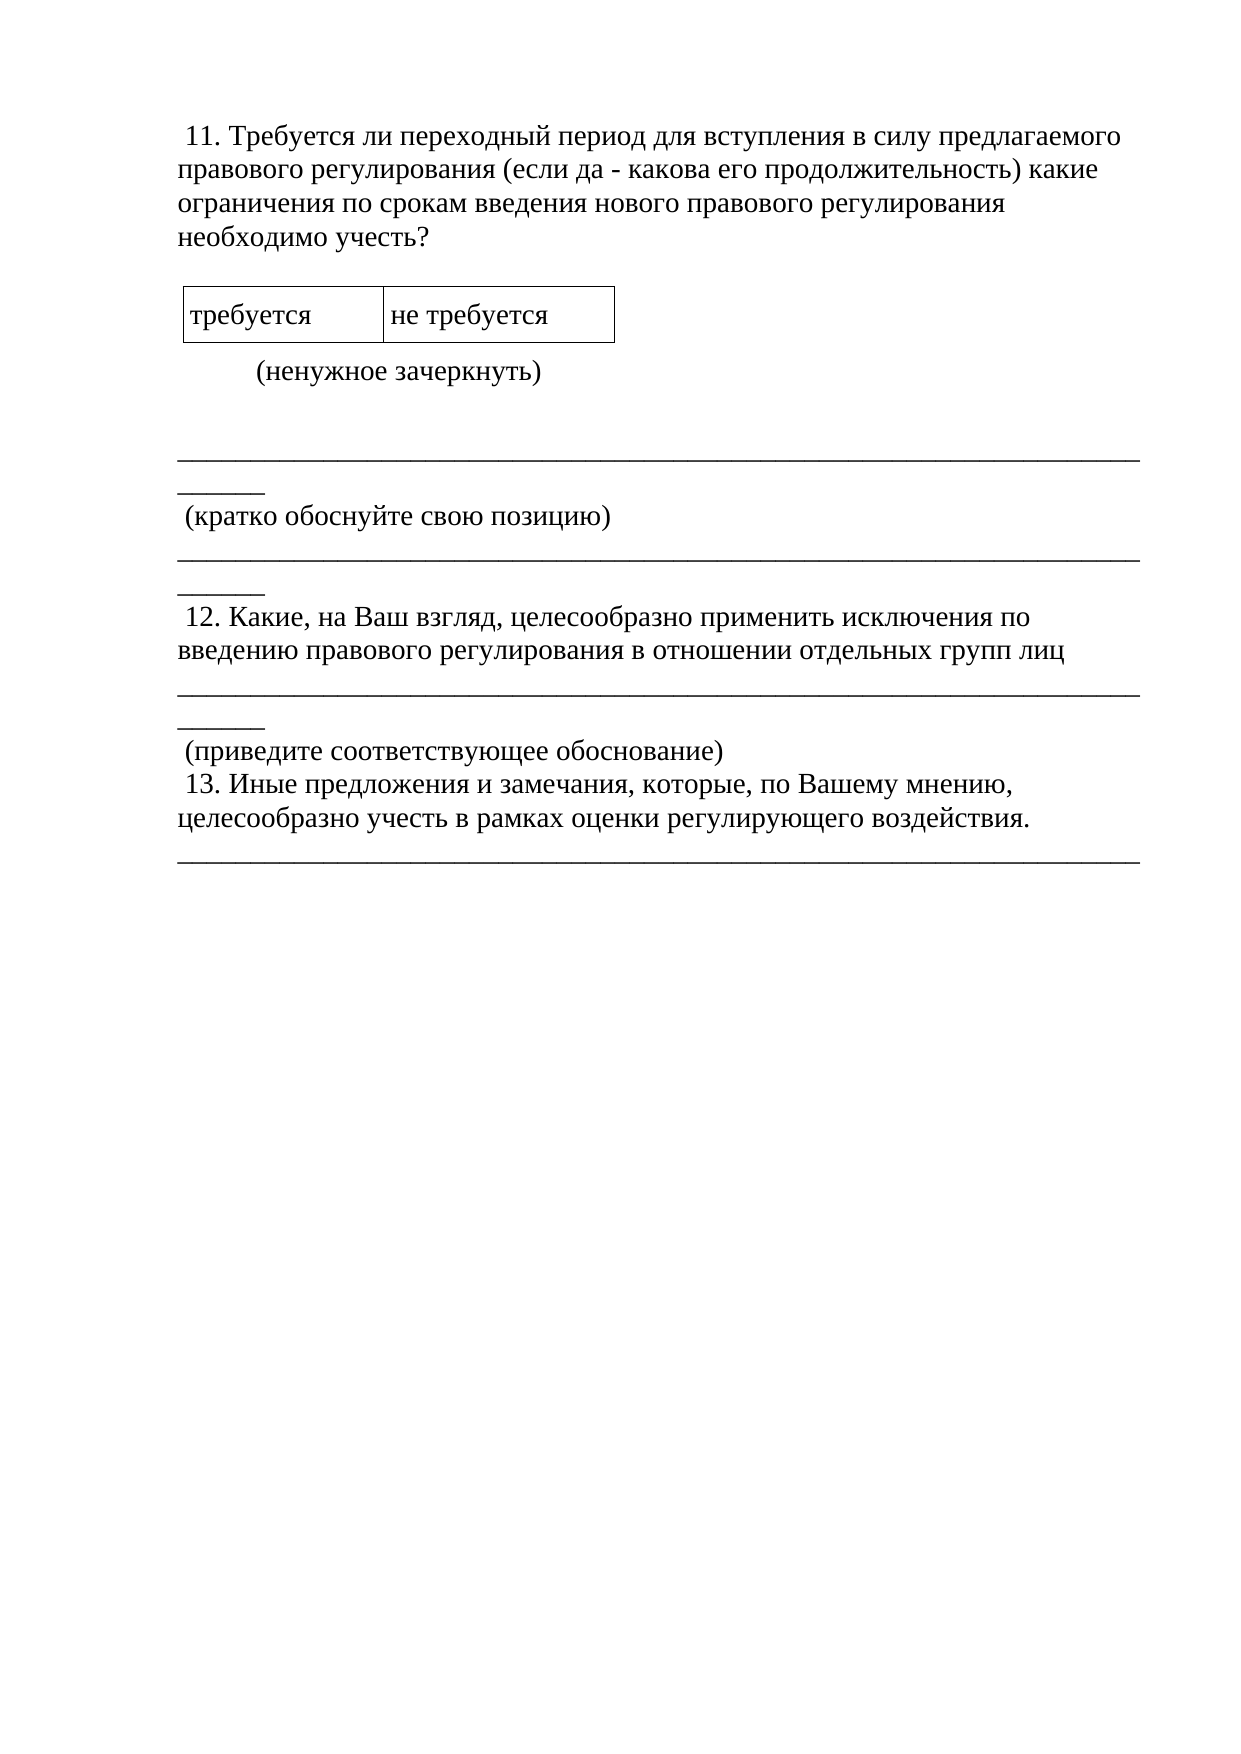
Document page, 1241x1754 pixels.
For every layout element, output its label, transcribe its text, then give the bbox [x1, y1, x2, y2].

text (кратко обоснуйте свою позицию) [177, 498, 1152, 532]
text ________________________________________________________________________ [177, 532, 1152, 599]
text 12. Какие, на Ваш взгляд, целесообразно применить исключения по введению правового регулирования в отношении отдельных групп лиц [177, 599, 1152, 666]
text ________________________________________________________________________ [177, 666, 1152, 733]
text ________________________________________________________________________ [177, 431, 1152, 498]
table_cell (ненужное зачеркнуть) [183, 343, 614, 397]
text __________________________________________________________________ [177, 833, 1152, 867]
text 13. Иные предложения и замечания, которые, по Вашему мнению, целесообразно учесть в рамках оценки регулирующего воздействия. [177, 766, 1152, 833]
table_header не требуется [384, 287, 614, 342]
text 11. Требуется ли переходный период для вступления в силу предлагаемого правового регулирования (если да - какова его продолжительность) какие ограничения по срокам введения нового правового регулирования необходимо учесть? [177, 118, 1152, 252]
text (приведите соответствующее обоснование) [177, 733, 1152, 766]
table_header требуется [184, 287, 383, 342]
